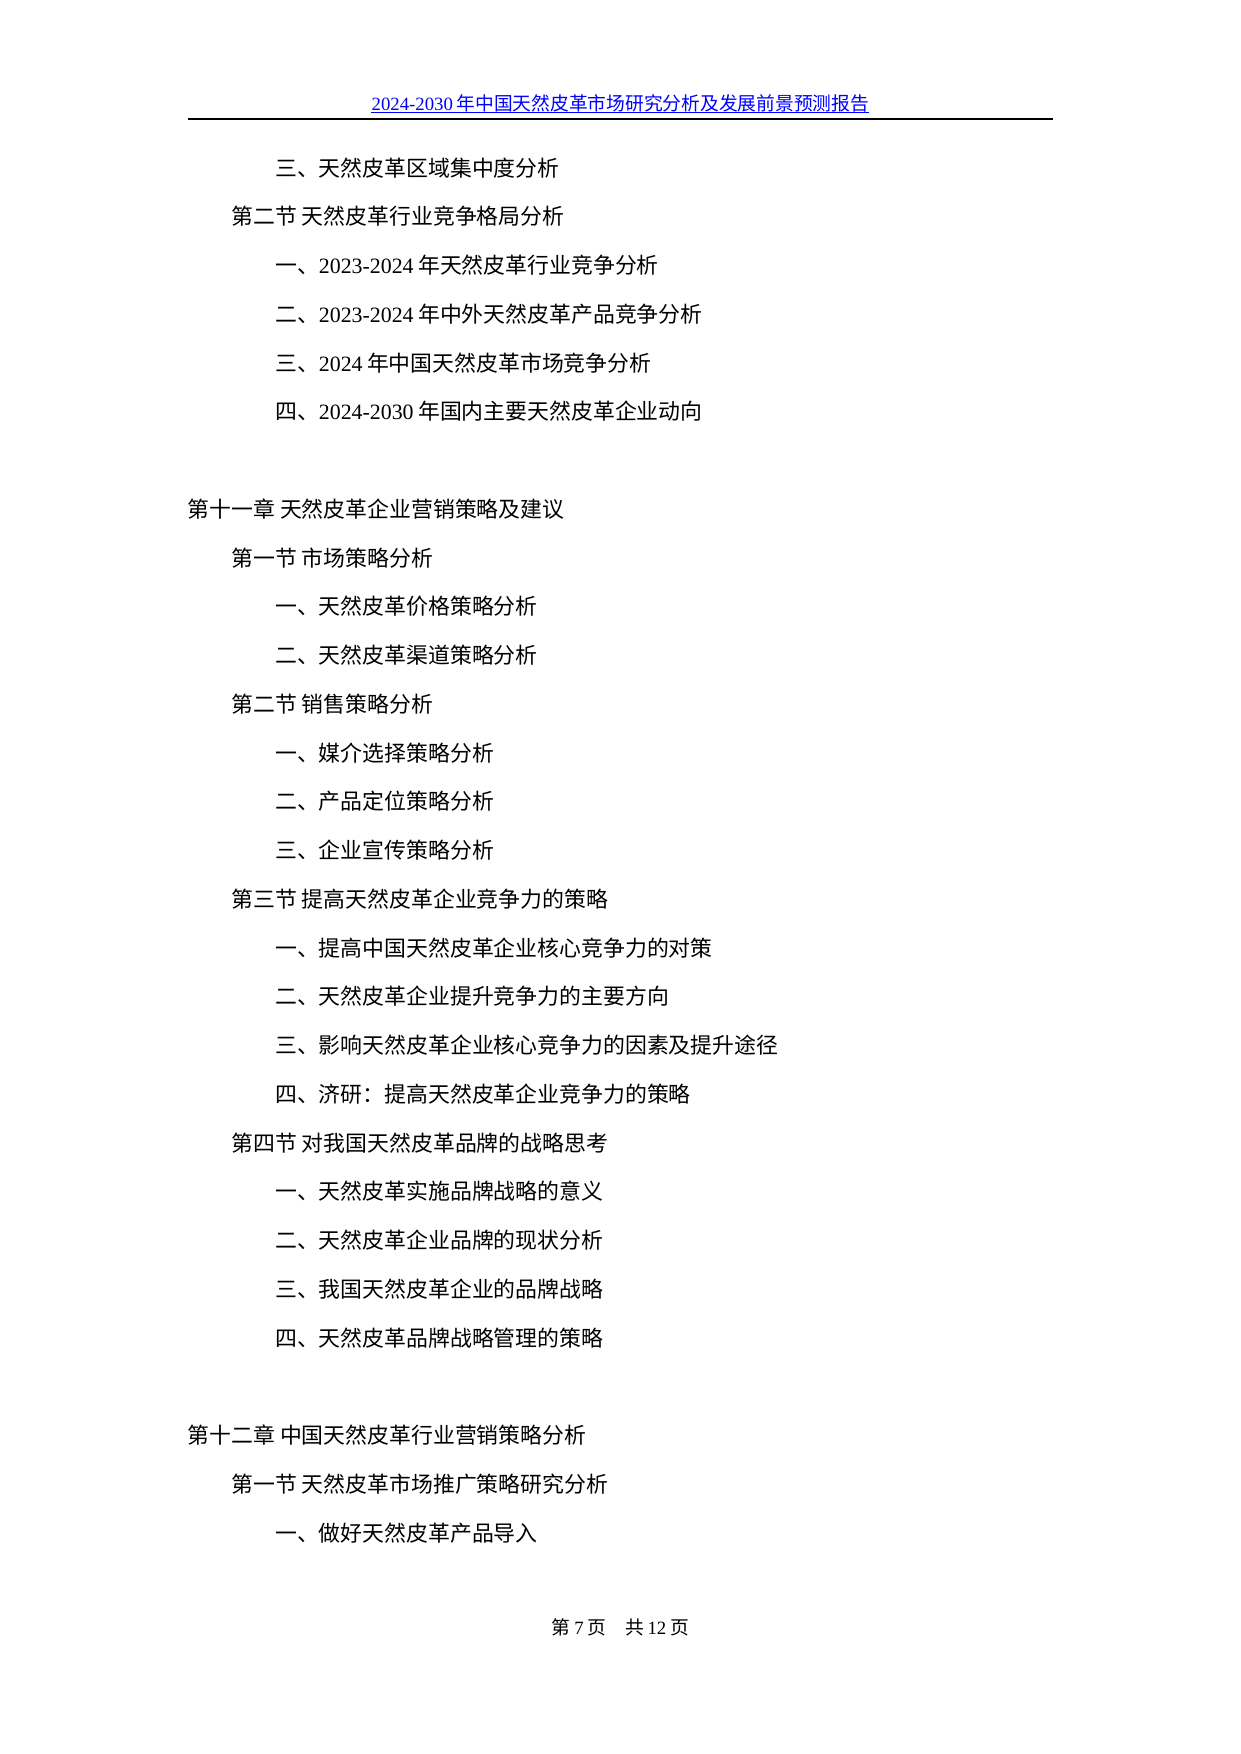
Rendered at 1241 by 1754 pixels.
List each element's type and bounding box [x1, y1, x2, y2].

text [187, 150, 1053, 1548]
